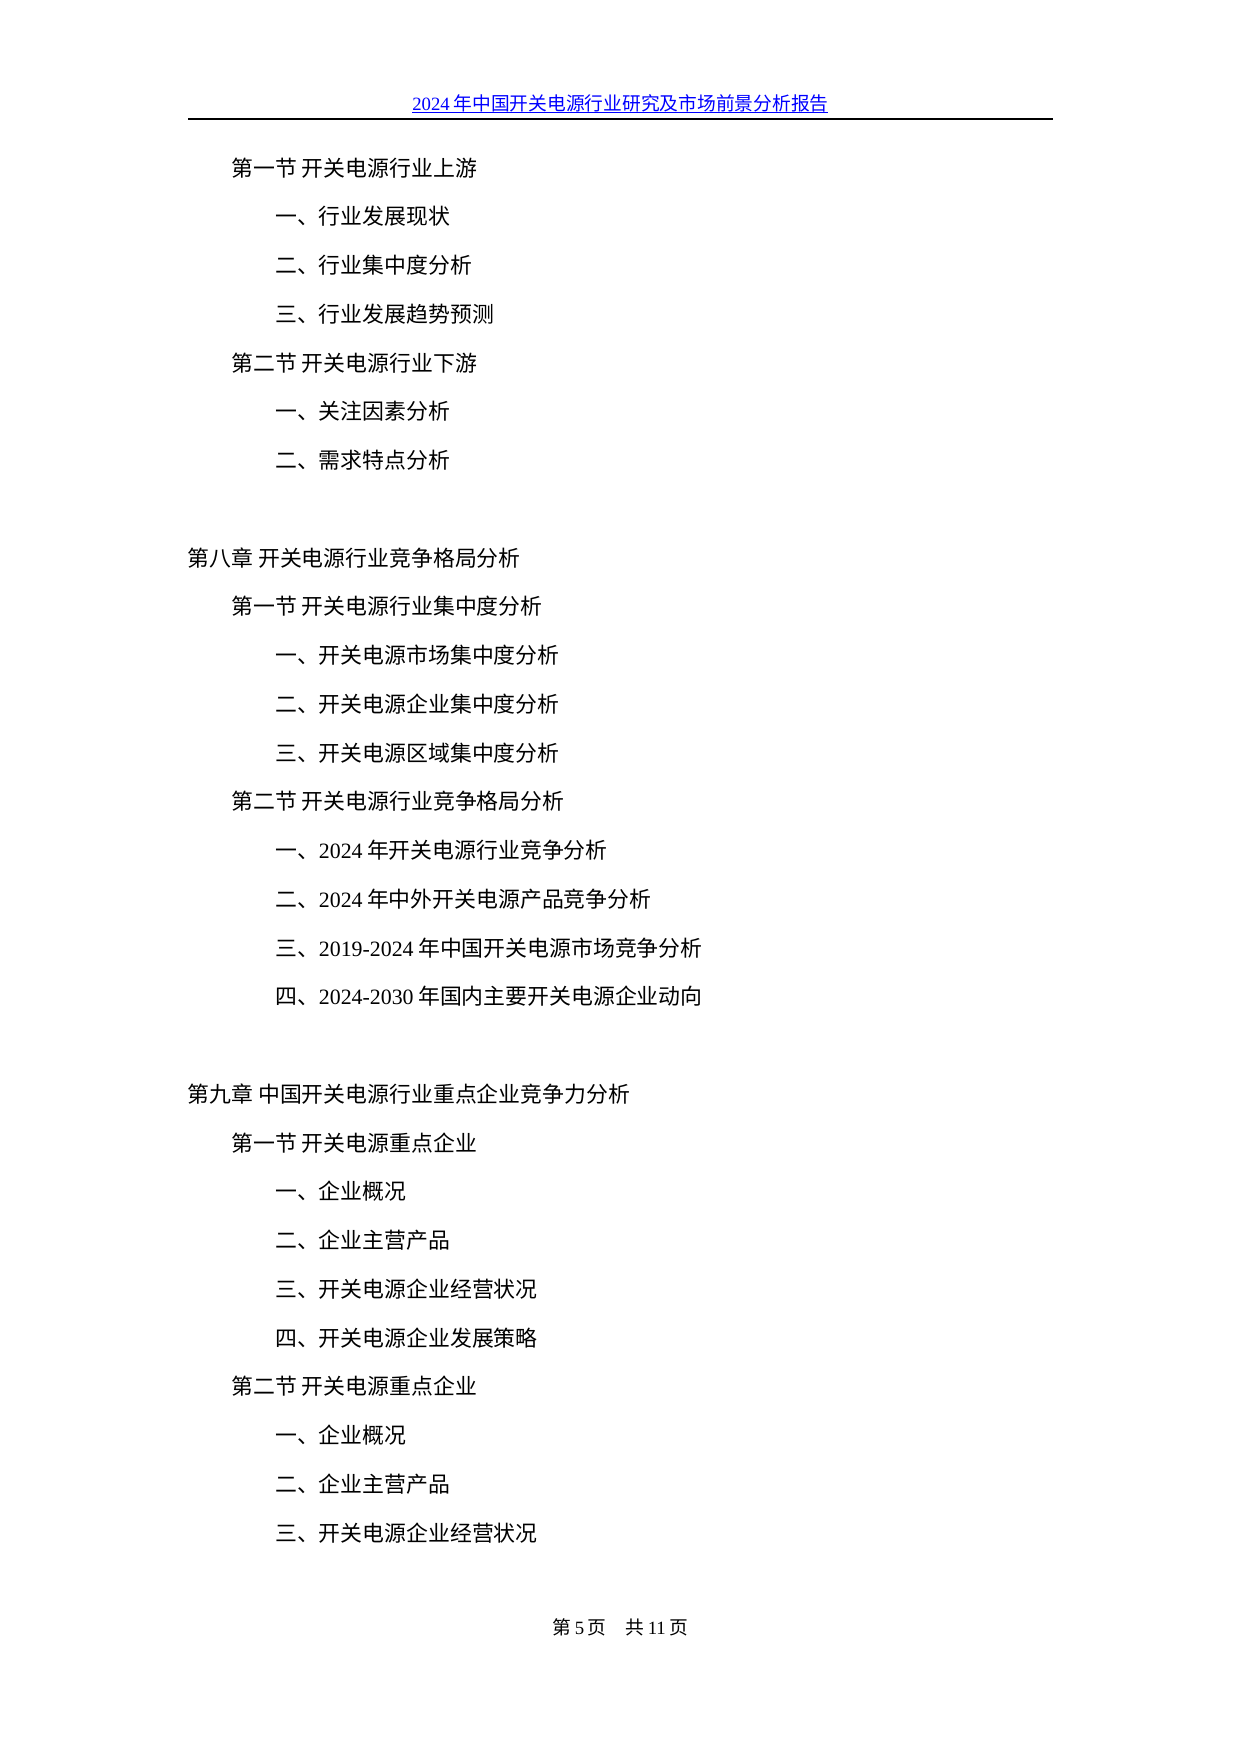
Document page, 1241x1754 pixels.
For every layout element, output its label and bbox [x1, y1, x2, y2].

text [187, 150, 1053, 1548]
